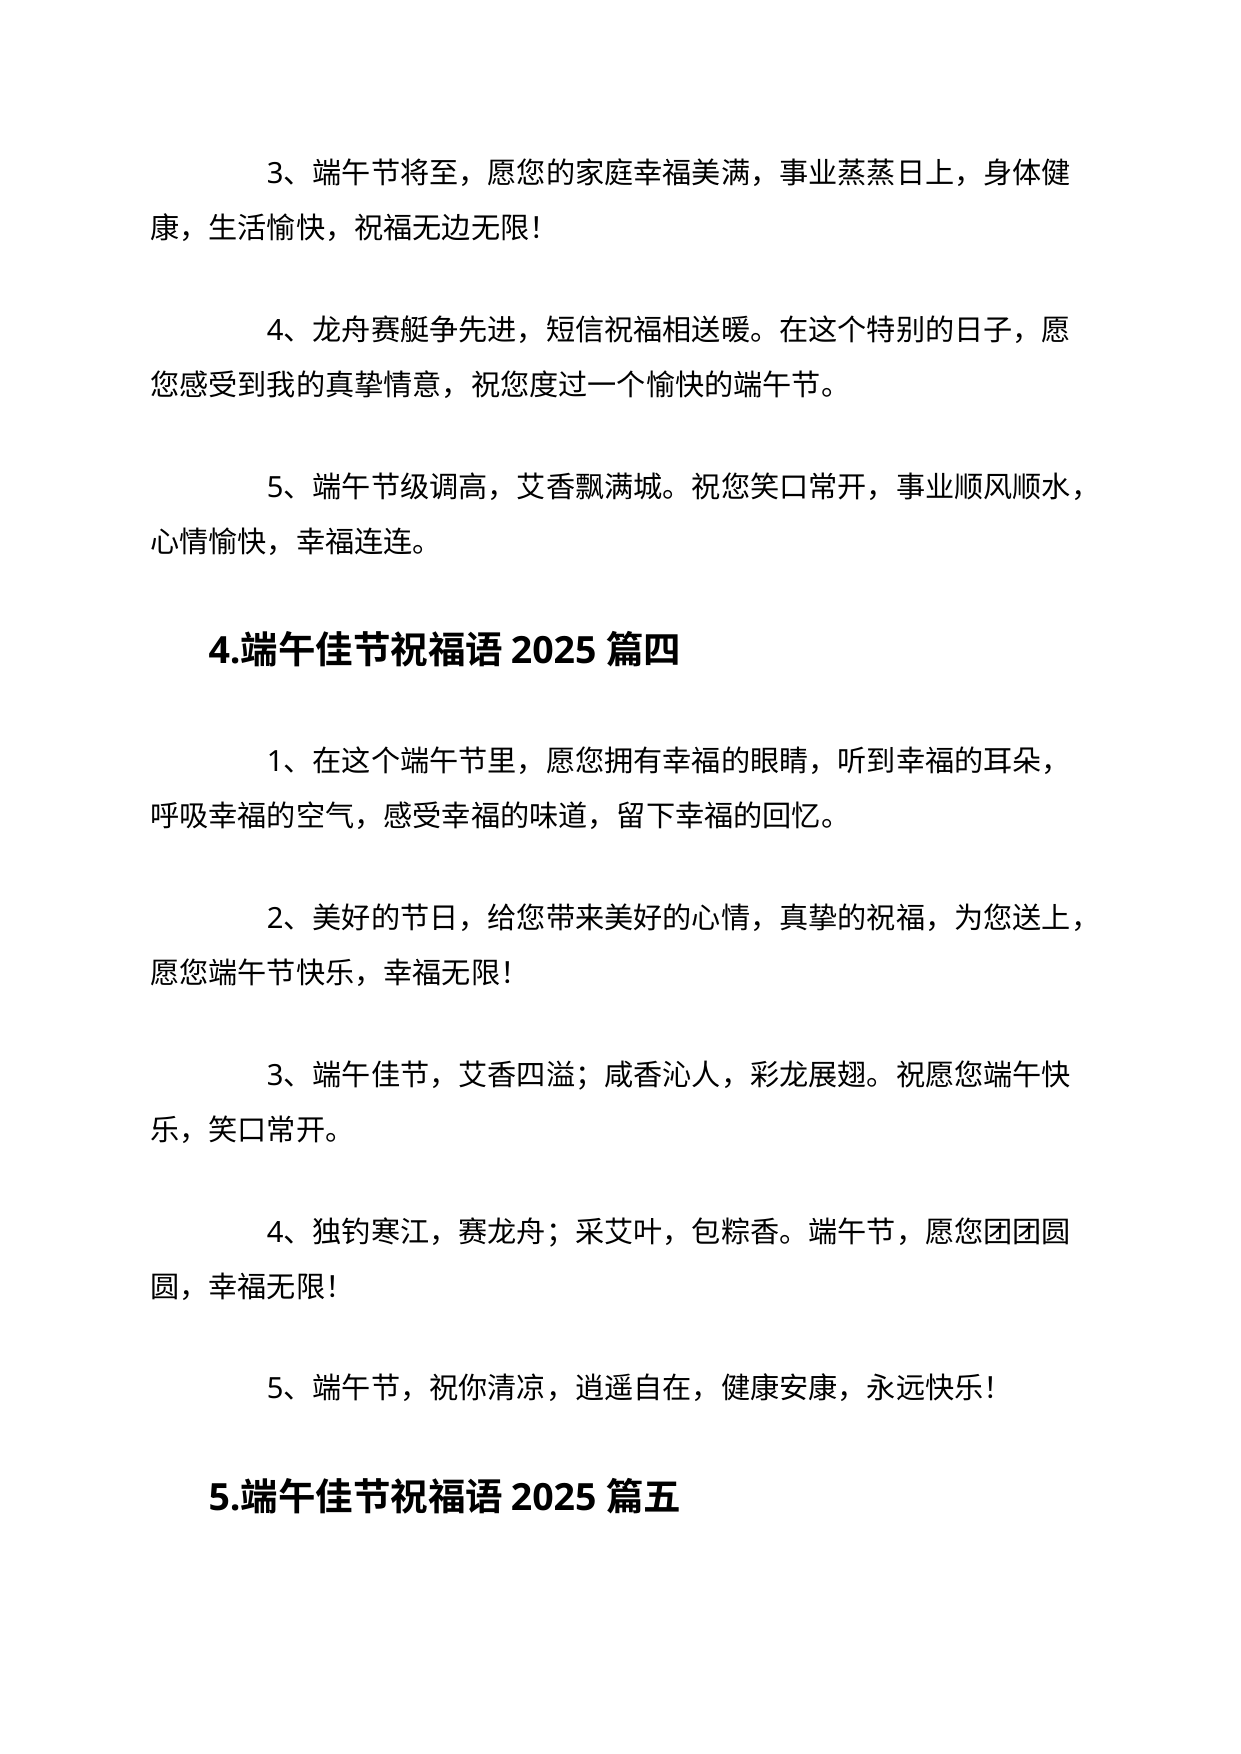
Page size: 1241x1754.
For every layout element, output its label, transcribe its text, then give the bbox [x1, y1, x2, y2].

text 3、端午节将至，愿您的家庭幸福美满，事业蒸蒸日上，身体健康，生活愉快，祝福无边无限！ [150, 150, 1090, 247]
text 5、端午节级调高，艾香飘满城。祝您笑口常开，事业顺风顺水，心情愉快，幸福连连。 [150, 463, 1090, 561]
text 4、独钓寒江，赛龙舟；采艾叶，包粽香。端午节，愿您团团圆圆，幸福无限！ [150, 1208, 1090, 1306]
text 4、龙舟赛艇争先进，短信祝福相送暖。在这个特别的日子，愿您感受到我的真挚情意，祝您度过一个愉快的端午节。 [150, 307, 1090, 404]
text 3、端午佳节，艾香四溢；咸香沁人，彩龙展翅。祝愿您端午快乐，笑口常开。 [150, 1051, 1090, 1149]
text 4.端午佳节祝福语2025 篇四 [150, 620, 1090, 675]
text 1、在这个端午节里，愿您拥有幸福的眼睛，听到幸福的耳朵，呼吸幸福的空气，感受幸福的味道，留下幸福的回忆。 [150, 738, 1090, 835]
text 5.端午佳节祝福语2025 篇五 [150, 1467, 1090, 1521]
text 2、美好的节日，给您带来美好的心情，真挚的祝福，为您送上，愿您端午节快乐，幸福无限！ [150, 895, 1090, 992]
text 5、端午节，祝你清凉，逍遥自在，健康安康，永远快乐！ [150, 1365, 1090, 1407]
